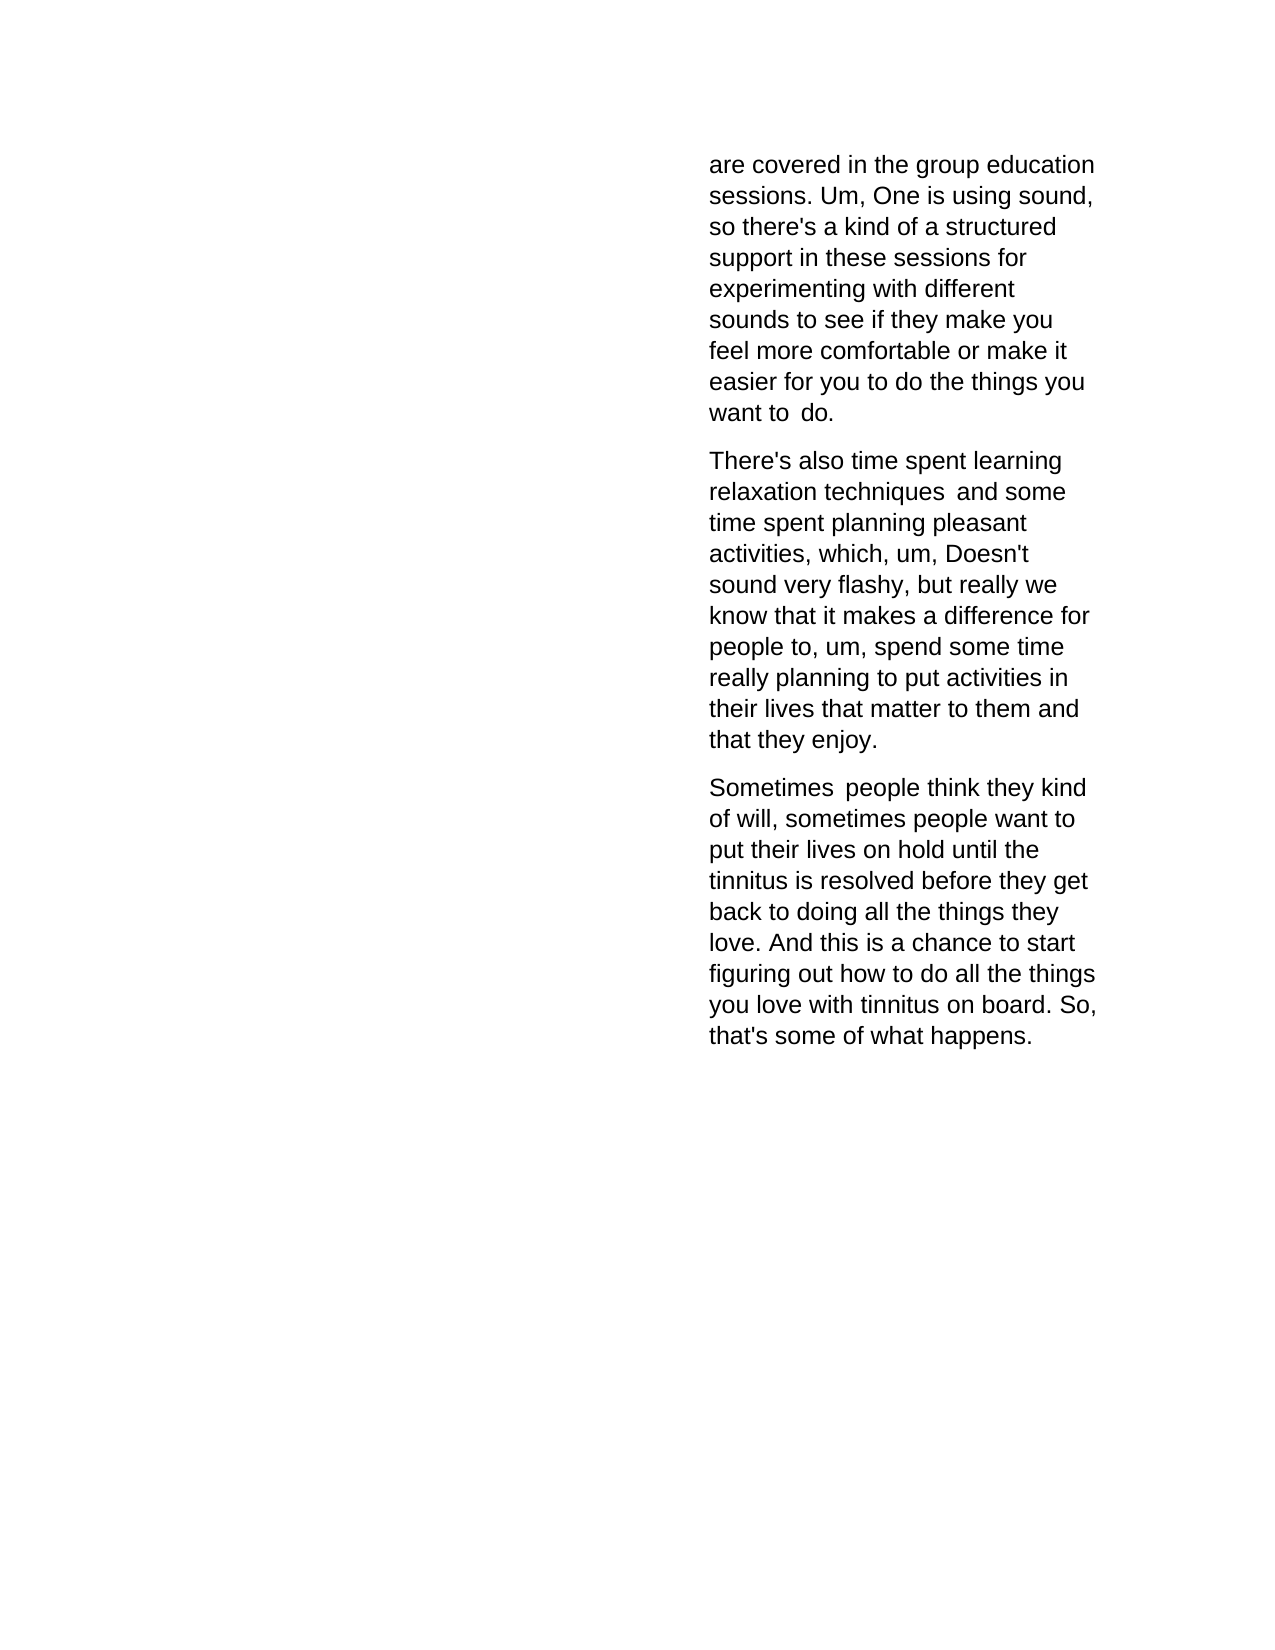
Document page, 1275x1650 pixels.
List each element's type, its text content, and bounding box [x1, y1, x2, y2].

text There's also time spent learning relaxation techniques and some time spent planning pleasant activities, which, um, Doesn't sound very flashy, but really we know that it makes a difference for people to, um, spend some time really planning to put activities in their lives that matter to them and that they enjoy. [709, 446, 1095, 754]
text are covered in the group education sessions. Um, One is using sound, so there's a kind of a structured support in these sessions for experimenting with different sounds to see if they make you feel more comfortable or make it easier for you to do the things you want to do. [709, 150, 1100, 427]
text Sometimes people think they kind of will, sometimes people want to put their lives on hold until the tinnitus is resolved before they get back to doing all the things they love. And this is a chance to start figuring out how to do all the things you love with tinnitus on board. So, that's some of what happens. [709, 773, 1103, 1050]
